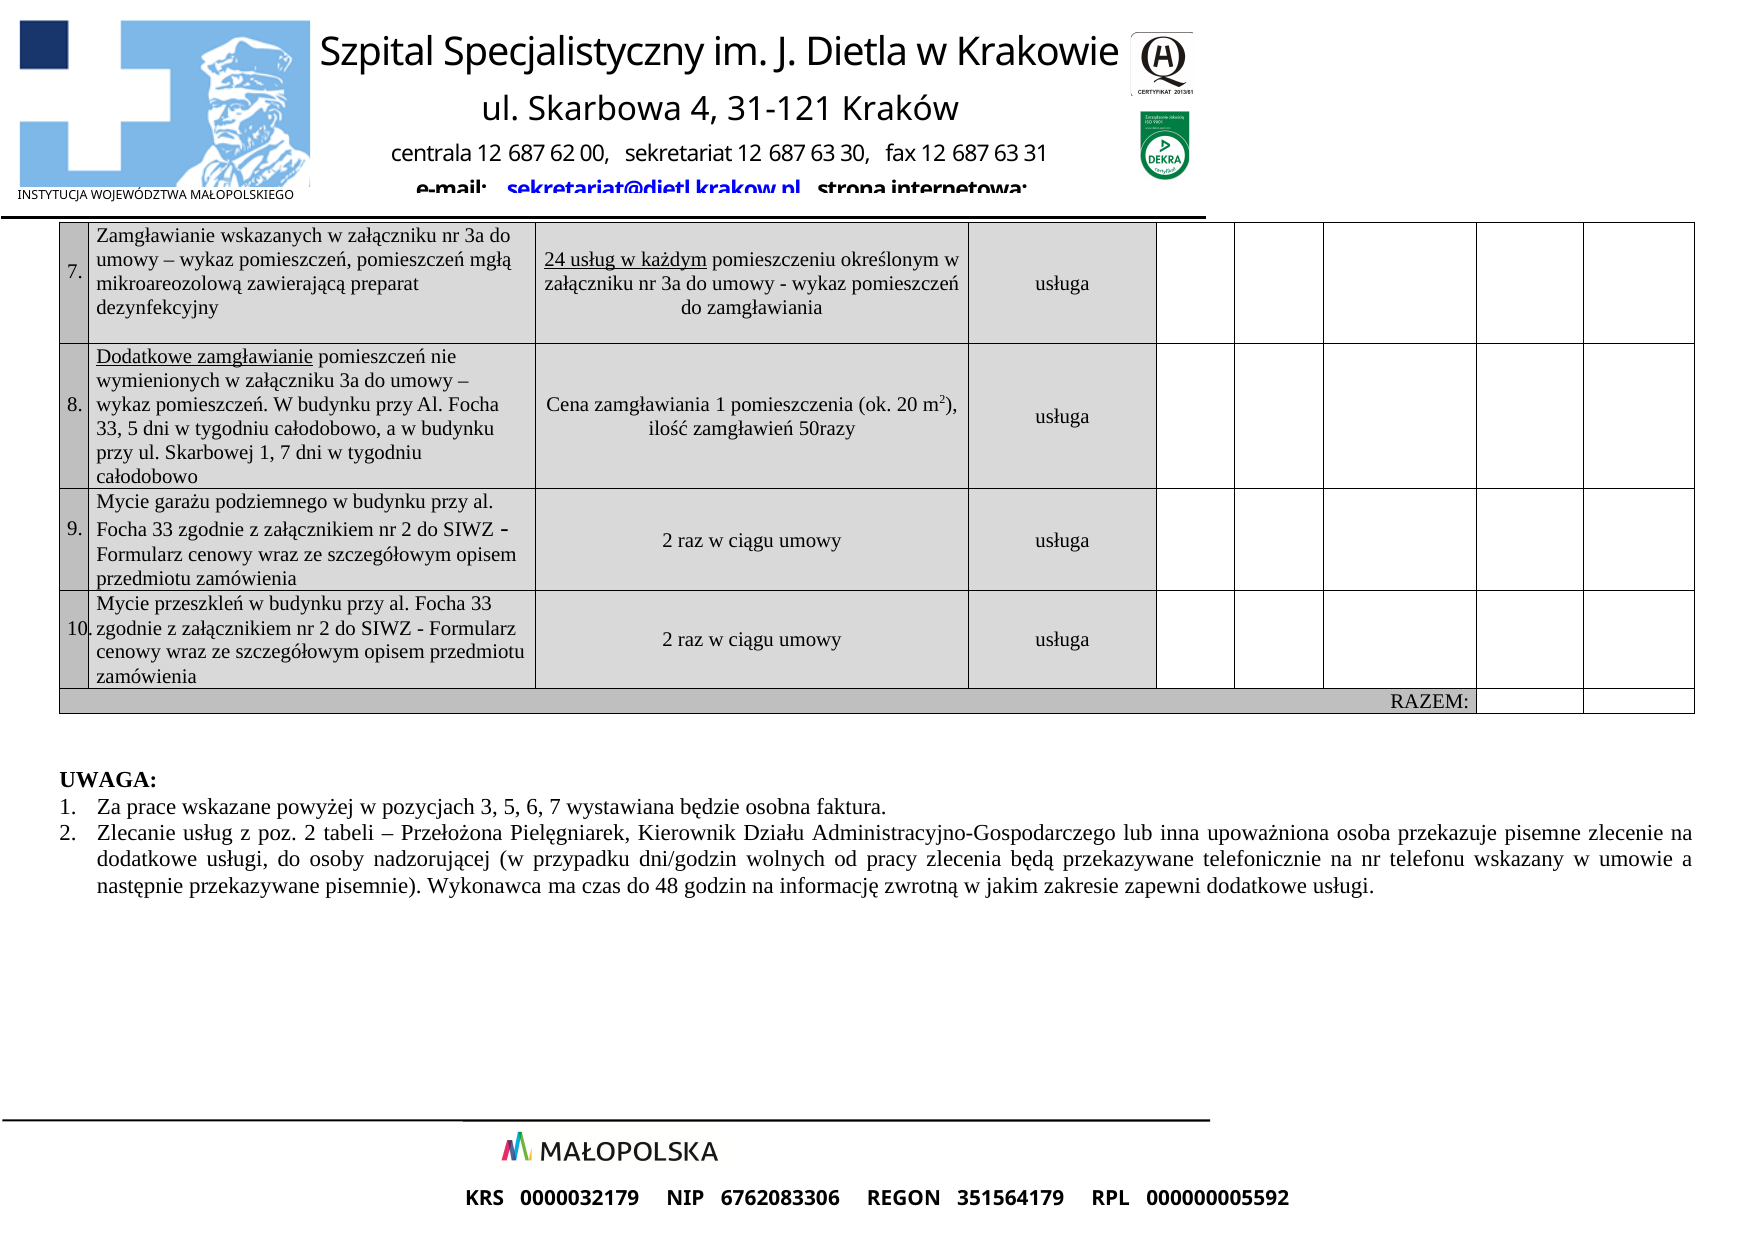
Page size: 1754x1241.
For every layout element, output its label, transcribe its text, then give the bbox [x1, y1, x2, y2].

table_cell Cena zamgławiania 1 pomieszczenia (ok. 20 m2), ilość zamgławień 50razy [536, 344, 968, 488]
list Za prace wskazane powyżej w pozycjach 3, 5, 6, 7 wystawiana będzie osobna faktura. [59, 793, 1695, 819]
table_cell [1584, 223, 1694, 343]
table_cell [1324, 344, 1476, 488]
table_cell Mycie przeszkleń w budynku przy al. Focha 33 zgodnie z załącznikiem nr 2 do SIWZ - Formularz cenowy wraz ze szczegółowym opisem przedmiotu zamówienia [89, 591, 535, 688]
table_cell [60, 591, 88, 688]
table_cell [1235, 223, 1323, 343]
table_cell [60, 223, 88, 343]
table_cell [1157, 344, 1234, 488]
table_cell Zamgławianie wskazanych w załączniku nr 3a do umowy – wykaz pomieszczeń, pomieszczeń mgłą mikroareozolową zawierającą preparat dezynfekcyjny [89, 223, 535, 343]
picture [1130, 32, 1194, 96]
table_cell [1584, 689, 1694, 713]
text UWAGA: [59, 766, 1695, 793]
table_cell [1235, 489, 1323, 590]
table_cell [1324, 223, 1476, 343]
table_cell [1324, 591, 1476, 688]
table_cell [60, 344, 88, 488]
table_cell [1324, 489, 1476, 590]
table_cell [1235, 344, 1323, 488]
table_cell usługa [969, 344, 1156, 488]
table_cell [1477, 344, 1583, 488]
picture [1140, 111, 1190, 180]
table_cell [1235, 591, 1323, 688]
table_cell [1157, 223, 1234, 343]
picture [492, 1125, 731, 1173]
table_cell Dodatkowe zamgławianie pomieszczeń nie wymienionych w załączniku 3a do umowy – wykaz pomieszczeń. W budynku przy Al. Focha 33, 5 dni w tygodniu całodobowo, a w budynku przy ul. Skarbowej 1, 7 dni w tygodniu całodobowo [89, 344, 535, 488]
table_cell [1477, 591, 1583, 688]
table_cell 24 usług w każdym pomieszczeniu określonym w załączniku nr 3a do umowy - wykaz pomieszczeń do zamgławiania [536, 223, 968, 343]
list Zlecanie usług z poz. 2 tabeli – Przełożona Pielęgniarek, Kierownik Działu Administracyjno-Gospodarczego lub inna upoważniona osoba przekazuje pisemne zlecenie na dodatkowe usługi, do osoby nadzorującej (w przypadku dni/godzin wolnych od pracy zlecenia będą przekazywane telefonicznie na nr telefonu wskazany w umowie a następnie przekazywane pisemnie). Wykonawca ma czas do 48 godzin na informację zwrotną w jakim zakresie zapewni dodatkowe usługi. [59, 819, 1695, 898]
table_cell [1477, 223, 1583, 343]
table_cell [60, 489, 88, 590]
table_cell RAZEM: [60, 689, 1476, 713]
picture [19, 20, 311, 187]
table_cell [1157, 591, 1234, 688]
table_cell 2 raz w ciągu umowy [536, 591, 968, 688]
table_cell 2 raz w ciągu umowy [536, 489, 968, 590]
table_cell Mycie garażu podziemnego w budynku przy al. Focha 33 zgodnie z załącznikiem nr 2 do SIWZ - Formularz cenowy wraz ze szczegółowym opisem przedmiotu zamówienia [89, 489, 535, 590]
table_cell [1584, 591, 1694, 688]
table_cell [1584, 489, 1694, 590]
table_cell [1584, 344, 1694, 488]
table_cell [1157, 489, 1234, 590]
table_cell usługa [969, 489, 1156, 590]
table_cell usługa [969, 223, 1156, 343]
table_cell [1477, 689, 1583, 713]
table_cell usługa [969, 591, 1156, 688]
table_cell [1477, 489, 1583, 590]
